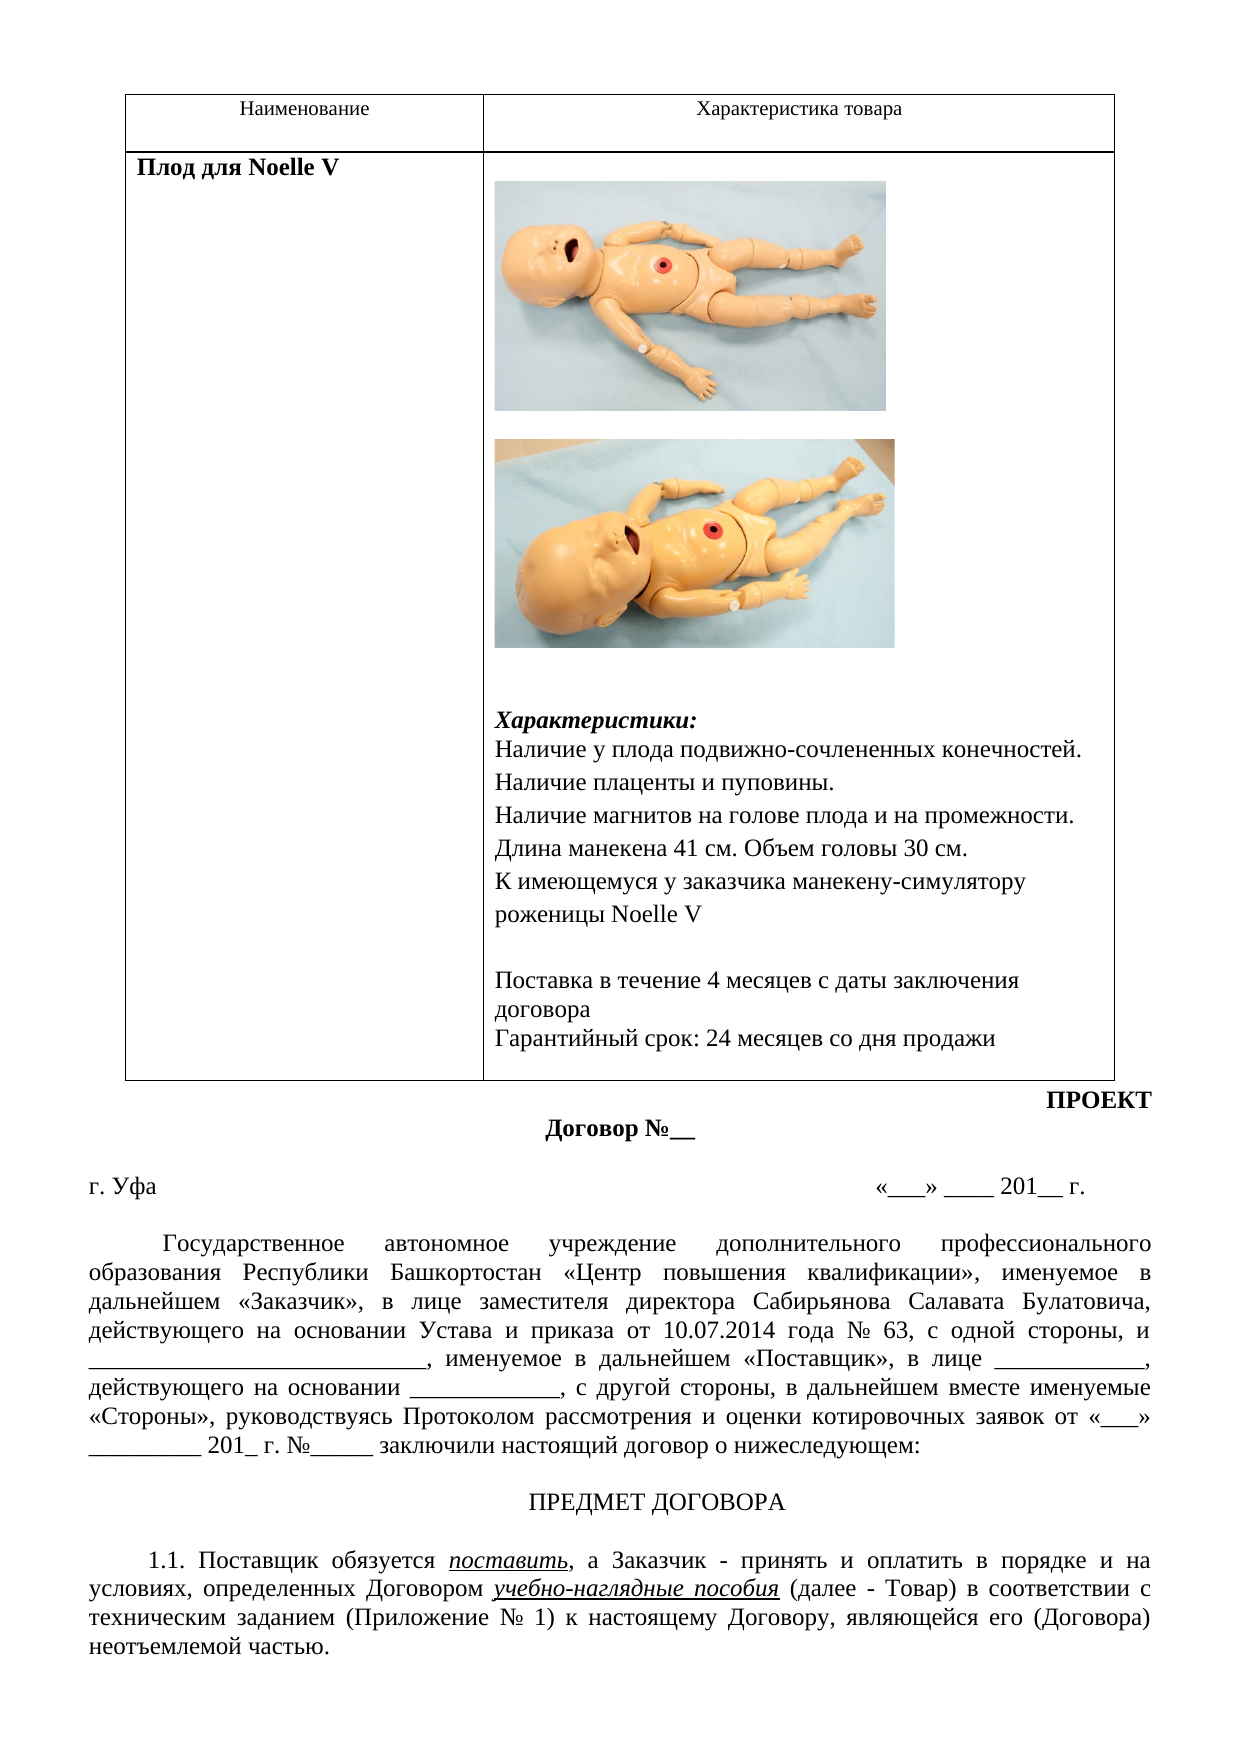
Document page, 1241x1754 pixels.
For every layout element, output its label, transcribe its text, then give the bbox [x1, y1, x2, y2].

text 1.1. Поставщик обязуется поставить, а Заказчик - принять и оплатить в порядке и на условиях, определенных Договором учебно-наглядные пособия (далее - Товар) в соответствии с техническим заданием (Приложение № 1) к настоящему Договору, являющейся его (Договора) неотъемлемой частью. [89, 1545, 1152, 1660]
table_cell Плод для Noelle V [126, 153, 483, 1080]
picture [494, 439, 895, 648]
picture [494, 181, 886, 411]
table_header Наименование [126, 95, 483, 151]
text Договор №__ [89, 1113, 1152, 1142]
text г. Уфа «___» ____ 201__ г. [89, 1171, 1152, 1200]
text ПРОЕКТ [89, 101, 1152, 1113]
table_header Характеристика товара [484, 95, 1114, 151]
text ПРЕДМЕТ ДОГОВОРА [89, 1487, 1152, 1516]
text Государственное автономное учреждение дополнительного профессионального образования Республики Башкортостан «Центр повышения квалификации», именуемое в дальнейшем «Заказчик», в лице заместителя директора Сабирьянова Салавата Булатовича, действующего на основании Устава и приказа от 10.07.2014 года № 63, с одной стороны, и ___________________________, именуемое в дальнейшем «Поставщик», в лице ____________, действующего на основании ____________, с другой стороны, в дальнейшем вместе именуемые «Стороны», руководствуясь Протоколом рассмотрения и оценки котировочных заявок от «___» _________ 201_ г. №_____ заключили настоящий договор о нижеследующем: [89, 1228, 1152, 1458]
table_cell Характеристики: Наличие у плода подвижно-сочлененных конечностей. Наличие плаценты и пуповины. Наличие магнитов на голове плода и на промежности. Длина манекена 41 см. Объем головы 30 см. К имеющемуся у заказчика манекену-симулятору роженицы Noelle V Поставка в течение 4 месяцев с даты заключения договора Гарантийный срок: 24 месяцев со дня продажи [484, 153, 1114, 1080]
